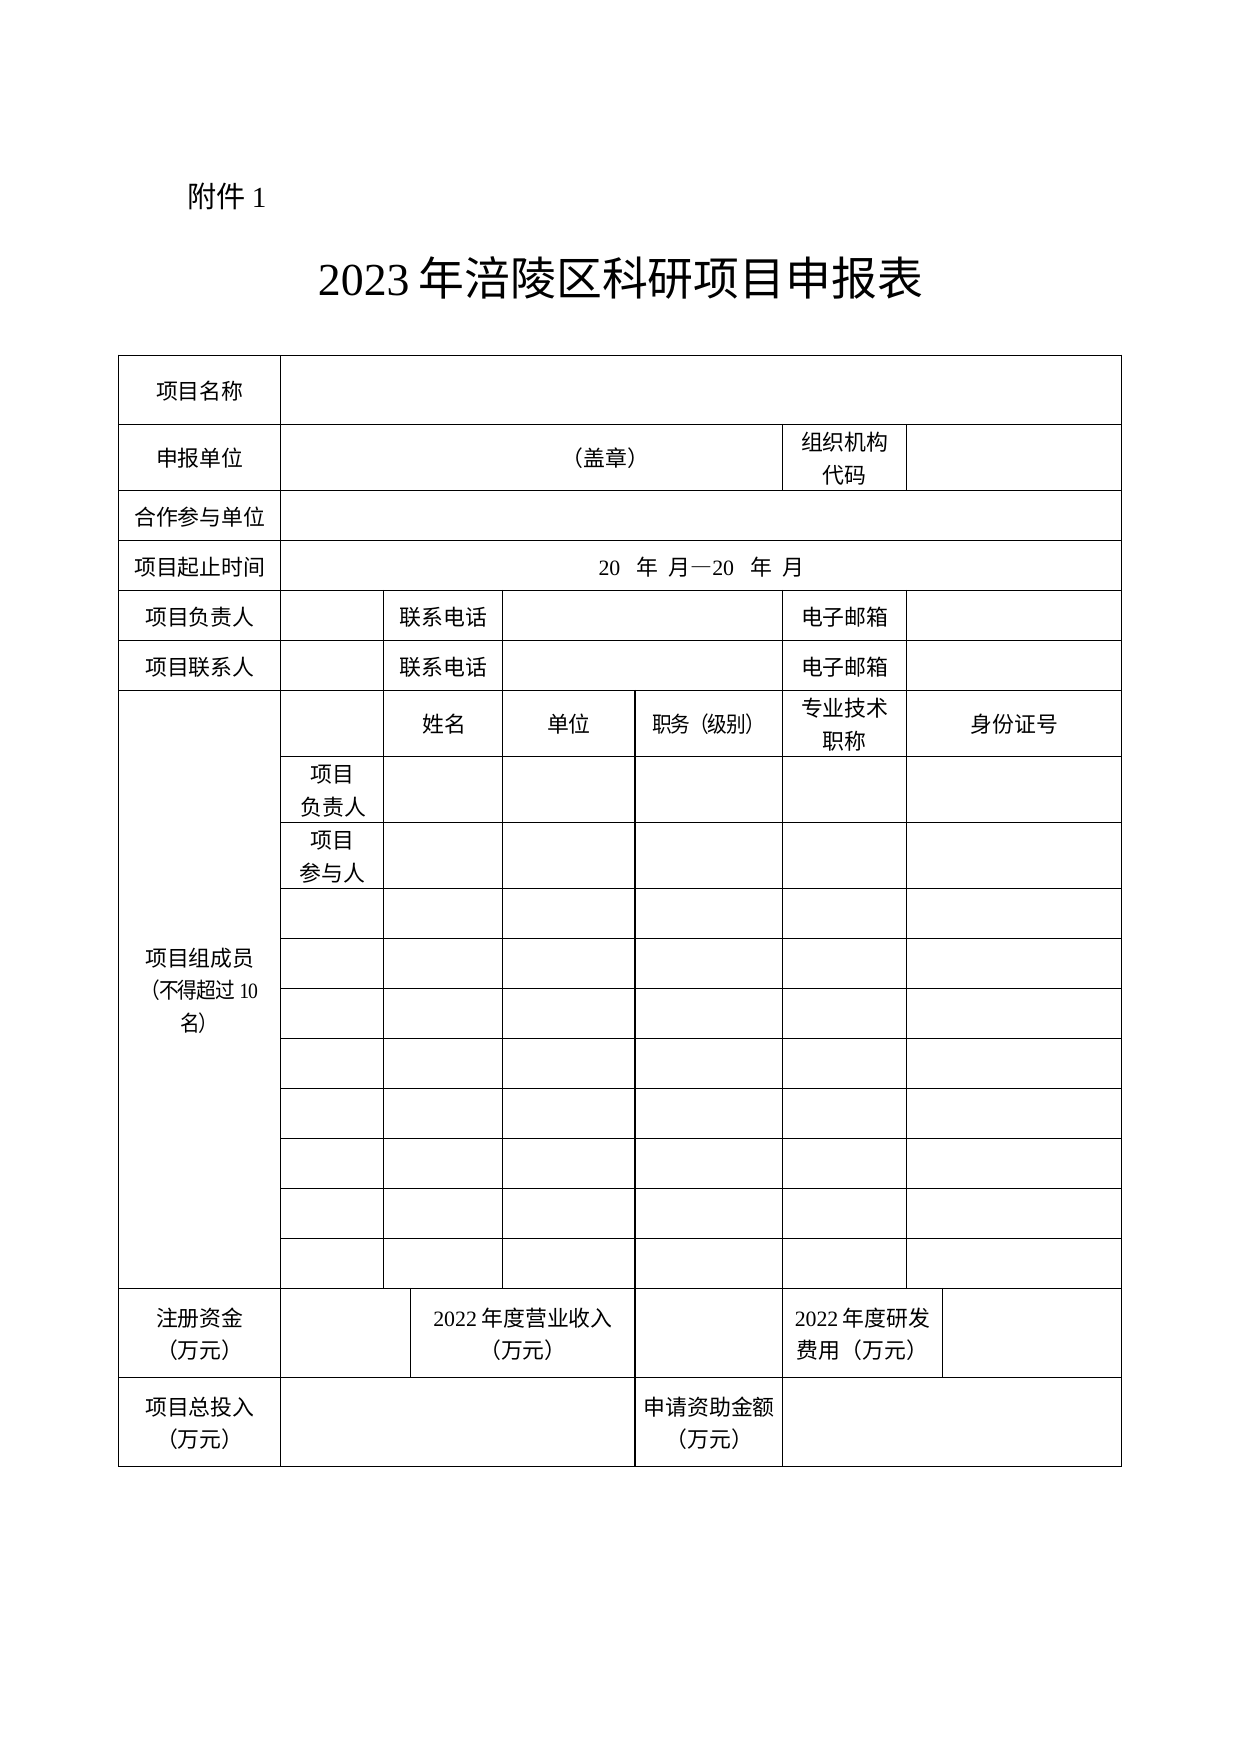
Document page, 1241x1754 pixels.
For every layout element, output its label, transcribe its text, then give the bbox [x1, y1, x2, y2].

table_cell [384, 1039, 502, 1088]
table_cell [281, 691, 383, 756]
table_cell 组织机构 代码 [783, 425, 906, 490]
table_cell 项目联系人 [119, 641, 280, 690]
table_cell [783, 1378, 1121, 1466]
table_cell [281, 1039, 383, 1088]
table_cell [907, 939, 1121, 988]
table_cell [907, 823, 1121, 888]
table_cell [281, 989, 383, 1038]
table_cell [783, 989, 906, 1038]
table_cell [636, 889, 782, 938]
table_cell 注册资金 （万元） [119, 1289, 280, 1377]
table_cell 项目起止时间 [119, 541, 280, 590]
table_cell 职务（级别） [636, 691, 782, 756]
table_cell [907, 1189, 1121, 1238]
table_cell 项目 参与人 [281, 823, 383, 888]
table_cell [783, 1139, 906, 1188]
table_cell [281, 641, 383, 690]
table_cell [636, 1289, 782, 1377]
table_cell [783, 939, 906, 988]
table_cell [783, 1239, 906, 1288]
table_cell 身份证号 [907, 691, 1121, 756]
table_cell 项目 负责人 [281, 757, 383, 822]
table_cell 项目组成员 （不得超过10名） [119, 691, 280, 1288]
table_cell [503, 823, 634, 888]
table_cell [281, 1189, 383, 1238]
table_cell [783, 1039, 906, 1088]
table_cell 申请资助金额 （万元） [636, 1378, 782, 1466]
table_cell [636, 823, 782, 888]
table_cell 2022年度研发费用（万元） [783, 1289, 942, 1377]
table_cell [783, 823, 906, 888]
table_cell [907, 641, 1121, 690]
table_cell [503, 1039, 634, 1088]
table_cell 专业技术 职称 [783, 691, 906, 756]
table_cell [503, 889, 634, 938]
table_cell 电子邮箱 [783, 641, 906, 690]
table_cell [636, 939, 782, 988]
table_cell [907, 757, 1121, 822]
table_cell [907, 989, 1121, 1038]
table_cell [503, 641, 782, 690]
table_cell [503, 1089, 634, 1138]
table_cell [384, 757, 502, 822]
table_cell [907, 425, 1121, 490]
table_cell [384, 989, 502, 1038]
table_cell 申报单位 [119, 425, 280, 490]
table_cell [503, 989, 634, 1038]
table_cell 合作参与单位 [119, 491, 280, 540]
table_cell 联系电话 [384, 591, 502, 640]
table_cell [281, 1289, 410, 1377]
table_cell [281, 591, 383, 640]
text 附件1 [187, 162, 1053, 227]
table_cell [503, 1239, 634, 1288]
table_cell [636, 1239, 782, 1288]
table_header [281, 356, 1121, 424]
table_cell [503, 1139, 634, 1188]
table_cell [384, 1089, 502, 1138]
text 2023年涪陵区科研项目申报表 [187, 227, 1053, 324]
table_cell [384, 1139, 502, 1188]
table_cell [783, 889, 906, 938]
table_cell [636, 1089, 782, 1138]
table_cell [943, 1289, 1121, 1377]
table_cell [281, 491, 1121, 540]
table_cell [503, 939, 634, 988]
table_cell [907, 591, 1121, 640]
table_cell 2022年度营业收入 （万元） [411, 1289, 634, 1377]
table_cell [281, 939, 383, 988]
table_cell [503, 757, 634, 822]
table_cell （盖章） [281, 425, 782, 490]
table_cell [907, 1239, 1121, 1288]
table_cell 项目总投入 （万元） [119, 1378, 280, 1466]
table_cell [783, 1089, 906, 1138]
table_cell [783, 1189, 906, 1238]
table_cell 电子邮箱 [783, 591, 906, 640]
table_cell [907, 1139, 1121, 1188]
table_cell [636, 1139, 782, 1188]
table_cell [384, 889, 502, 938]
table_cell [503, 591, 782, 640]
table_cell [636, 989, 782, 1038]
table_header 项目名称 [119, 356, 280, 424]
table_cell [783, 757, 906, 822]
table_cell [281, 889, 383, 938]
table_cell [281, 1378, 634, 1466]
table_cell 姓名 [384, 691, 502, 756]
table_cell [907, 1039, 1121, 1088]
table_cell 联系电话 [384, 641, 502, 690]
table_cell [281, 1139, 383, 1188]
table_cell [636, 757, 782, 822]
table_cell [384, 823, 502, 888]
table_cell [907, 889, 1121, 938]
table_cell [636, 1189, 782, 1238]
table_cell [281, 1239, 383, 1288]
table_cell [384, 939, 502, 988]
table_cell 项目负责人 [119, 591, 280, 640]
table_cell [503, 1189, 634, 1238]
table_cell [384, 1239, 502, 1288]
table_cell [636, 1039, 782, 1088]
table_cell [384, 1189, 502, 1238]
table_cell 20 年 月—20 年 月 [281, 541, 1121, 590]
table_cell [281, 1089, 383, 1138]
table_cell [907, 1089, 1121, 1138]
table_cell 单位 [503, 691, 634, 756]
